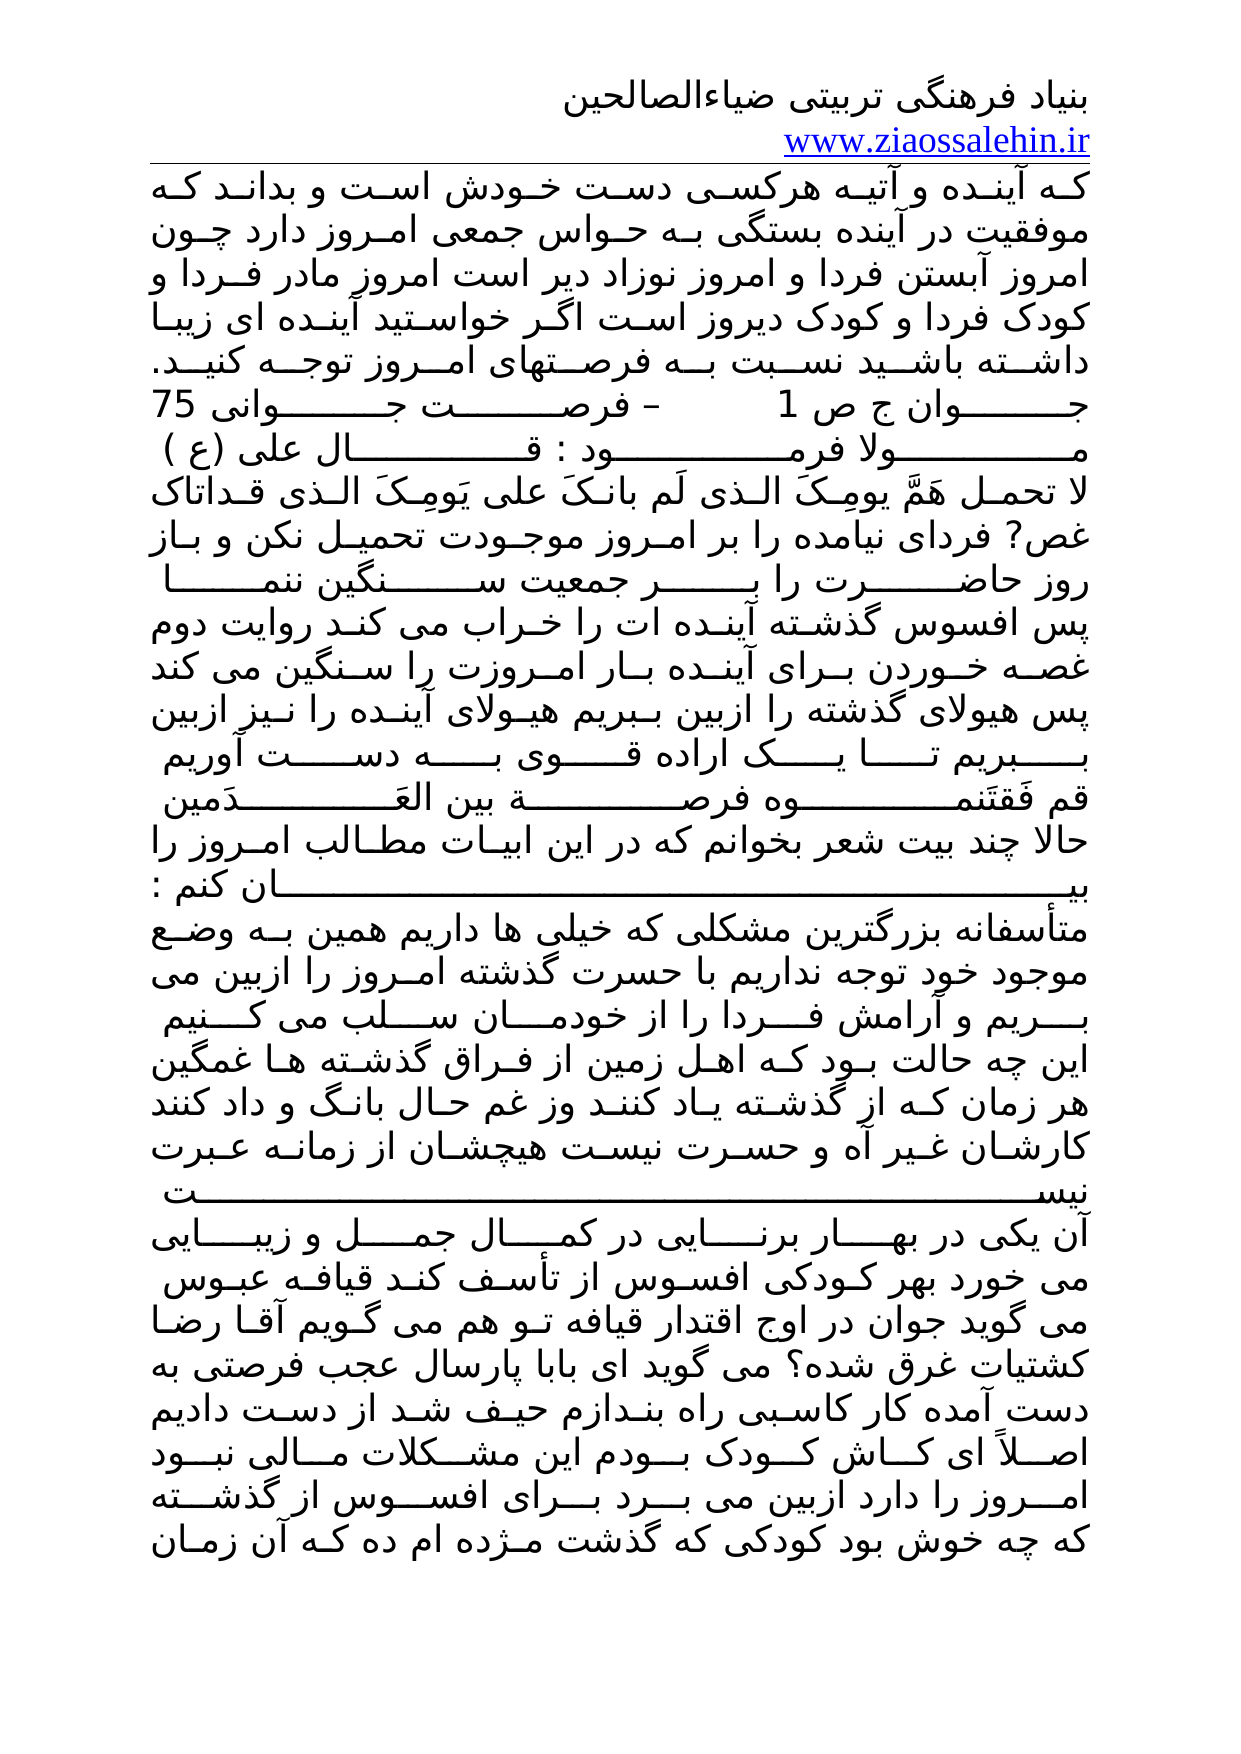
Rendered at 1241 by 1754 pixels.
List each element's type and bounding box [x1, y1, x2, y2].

text [150, 164, 1090, 1561]
